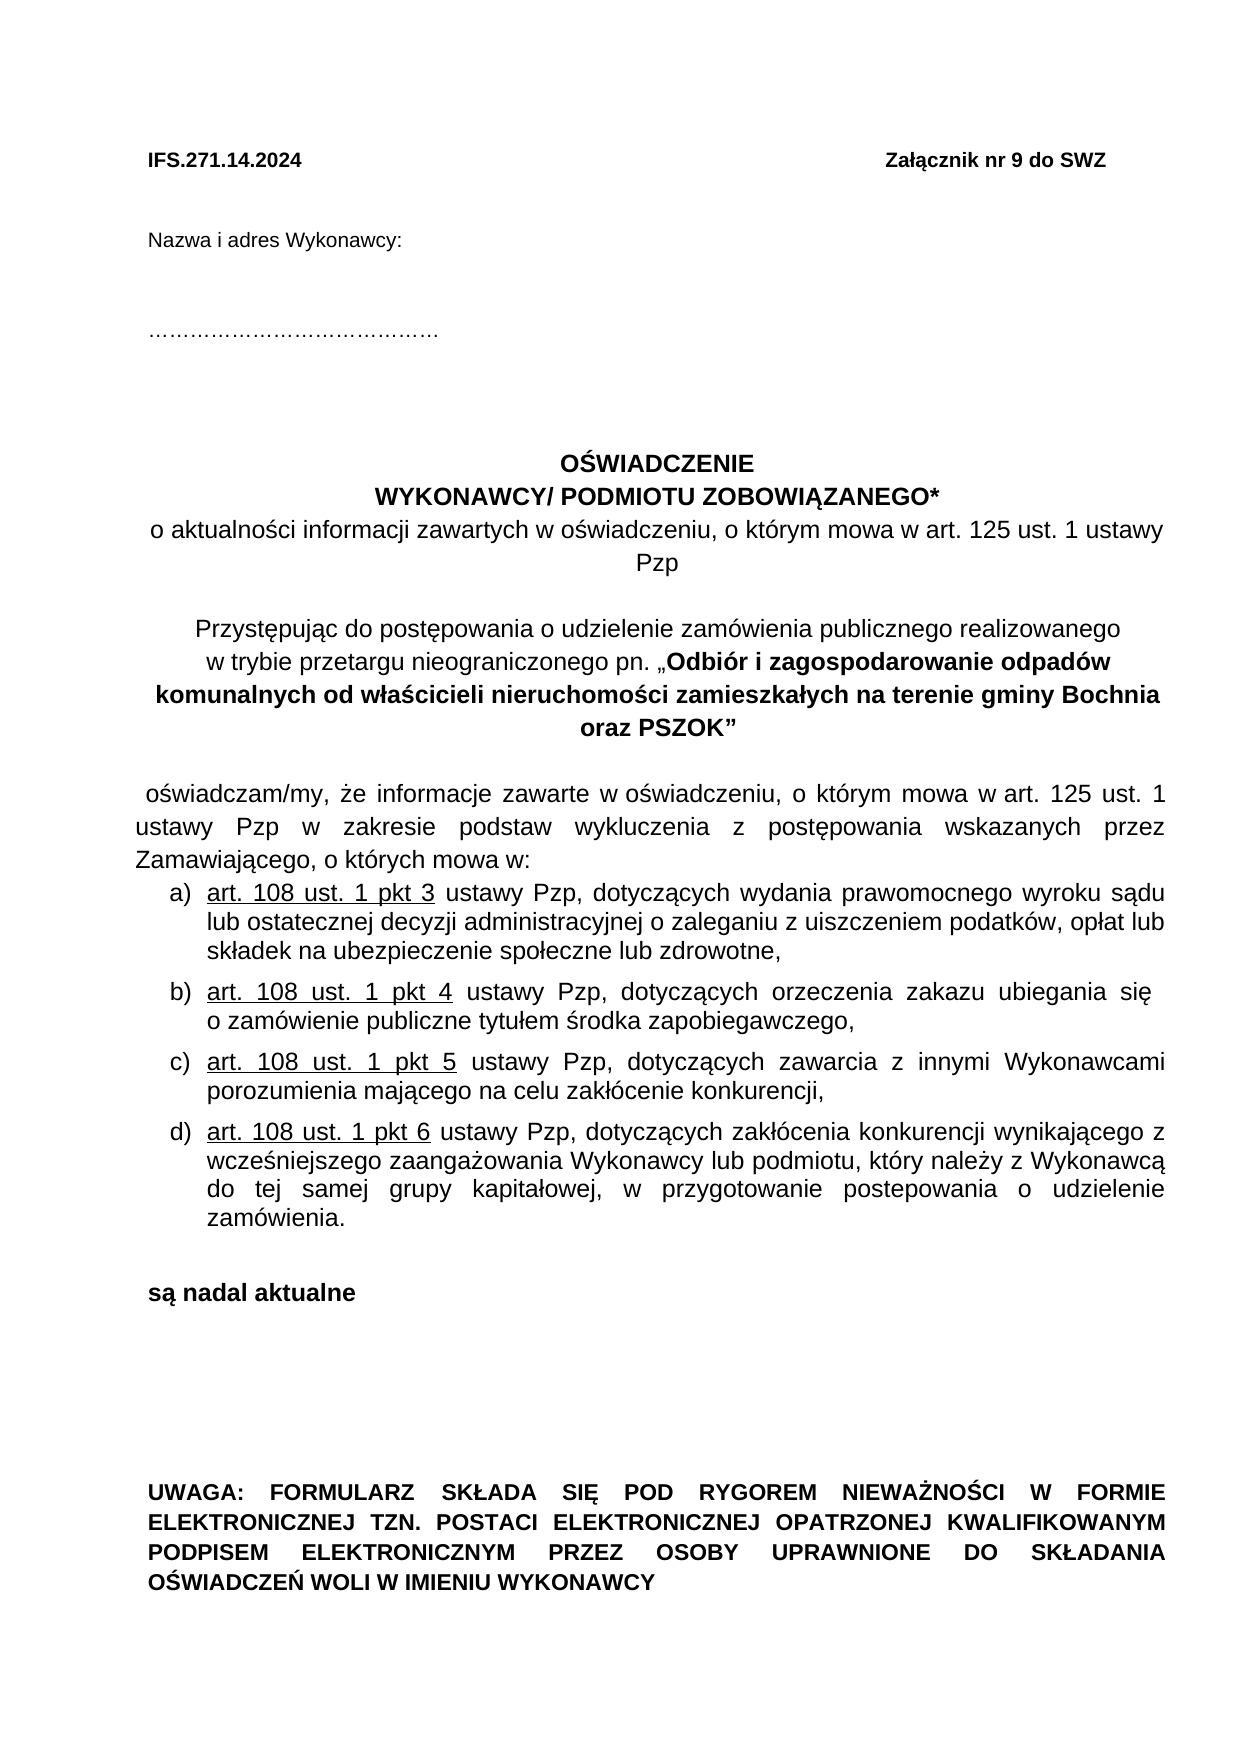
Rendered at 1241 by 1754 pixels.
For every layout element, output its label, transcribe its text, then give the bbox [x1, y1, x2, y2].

text OŚWIADCZENIE [148, 449, 1167, 478]
text są nadal aktualne [148, 1277, 1167, 1306]
list art. 108 ust. 1 pkt 4 ustawy Pzp, dotyczących orzeczenia zakazu ubiegania się o zamówienie publiczne tytułem środka zapobiegawczego, [169, 977, 1167, 1034]
list art. 108 ust. 1 pkt 5 ustawy Pzp, dotyczących zawarcia z innymi Wykonawcami porozumienia mającego na celu zakłócenie konkurencji, [169, 1047, 1167, 1104]
text Przystępując do postępowania o udzielenie zamówienia publicznego realizowanego w trybie przetargu nieograniczonego pn. „Odbiór i zagospodarowanie odpadów komunalnych od właścicieli nieruchomości zamieszkałych na terenie gminy Bochnia oraz PSZOK” [135, 614, 1181, 742]
text WYKONAWCY/ PODMIOTU ZOBOWIĄZANEGO* [148, 482, 1167, 511]
list art. 108 ust. 1 pkt 6 ustawy Pzp, dotyczących zakłócenia konkurencji wynikającego z wcześniejszego zaangażowania Wykonawcy lub podmiotu, który należy z Wykonawcą do tej samej grupy kapitałowej, w przygotowanie postepowania o udzielenie zamówienia. [169, 1117, 1167, 1232]
text …………………………………… [148, 318, 1167, 342]
list art. 108 ust. 1 pkt 3 ustawy Pzp, dotyczących wydania prawomocnego wyroku sądu lub ostatecznej decyzji administracyjnej o zaleganiu z uiszczeniem podatków, opłat lub składek na ubezpieczenie społeczne lub zdrowotne, [169, 878, 1167, 964]
text oświadczam/my, że informacje zawarte w oświadczeniu, o którym mowa w art. 125 ust. 1 ustawy Pzp w zakresie podstaw wykluczenia z postępowania wskazanych przez Zamawiającego, o których mowa w: [135, 779, 1166, 874]
text UWAGA: FORMULARZ SKŁADA SIĘ POD RYGOREM NIEWAŻNOŚCI W FORMIE ELEKTRONICZNEJ TZN. POSTACI ELEKTRONICZNEJ OPATRZONEJ KWALIFIKOWANYM PODPISEM ELEKTRONICZNYM PRZEZ OSOBY UPRAWNIONE DO SKŁADANIA OŚWIADCZEŃ WOLI W IMIENIU WYKONAWCY [148, 1479, 1167, 1596]
text o aktualności informacji zawartych w oświadczeniu, o którym mowa w art. 125 ust. 1 ustawy Pzp [148, 515, 1167, 577]
text Nazwa i adres Wykonawcy: [148, 228, 1167, 252]
subtitle IFS.271.14.2024 Załącznik nr 9 do SWZ [148, 148, 1167, 172]
